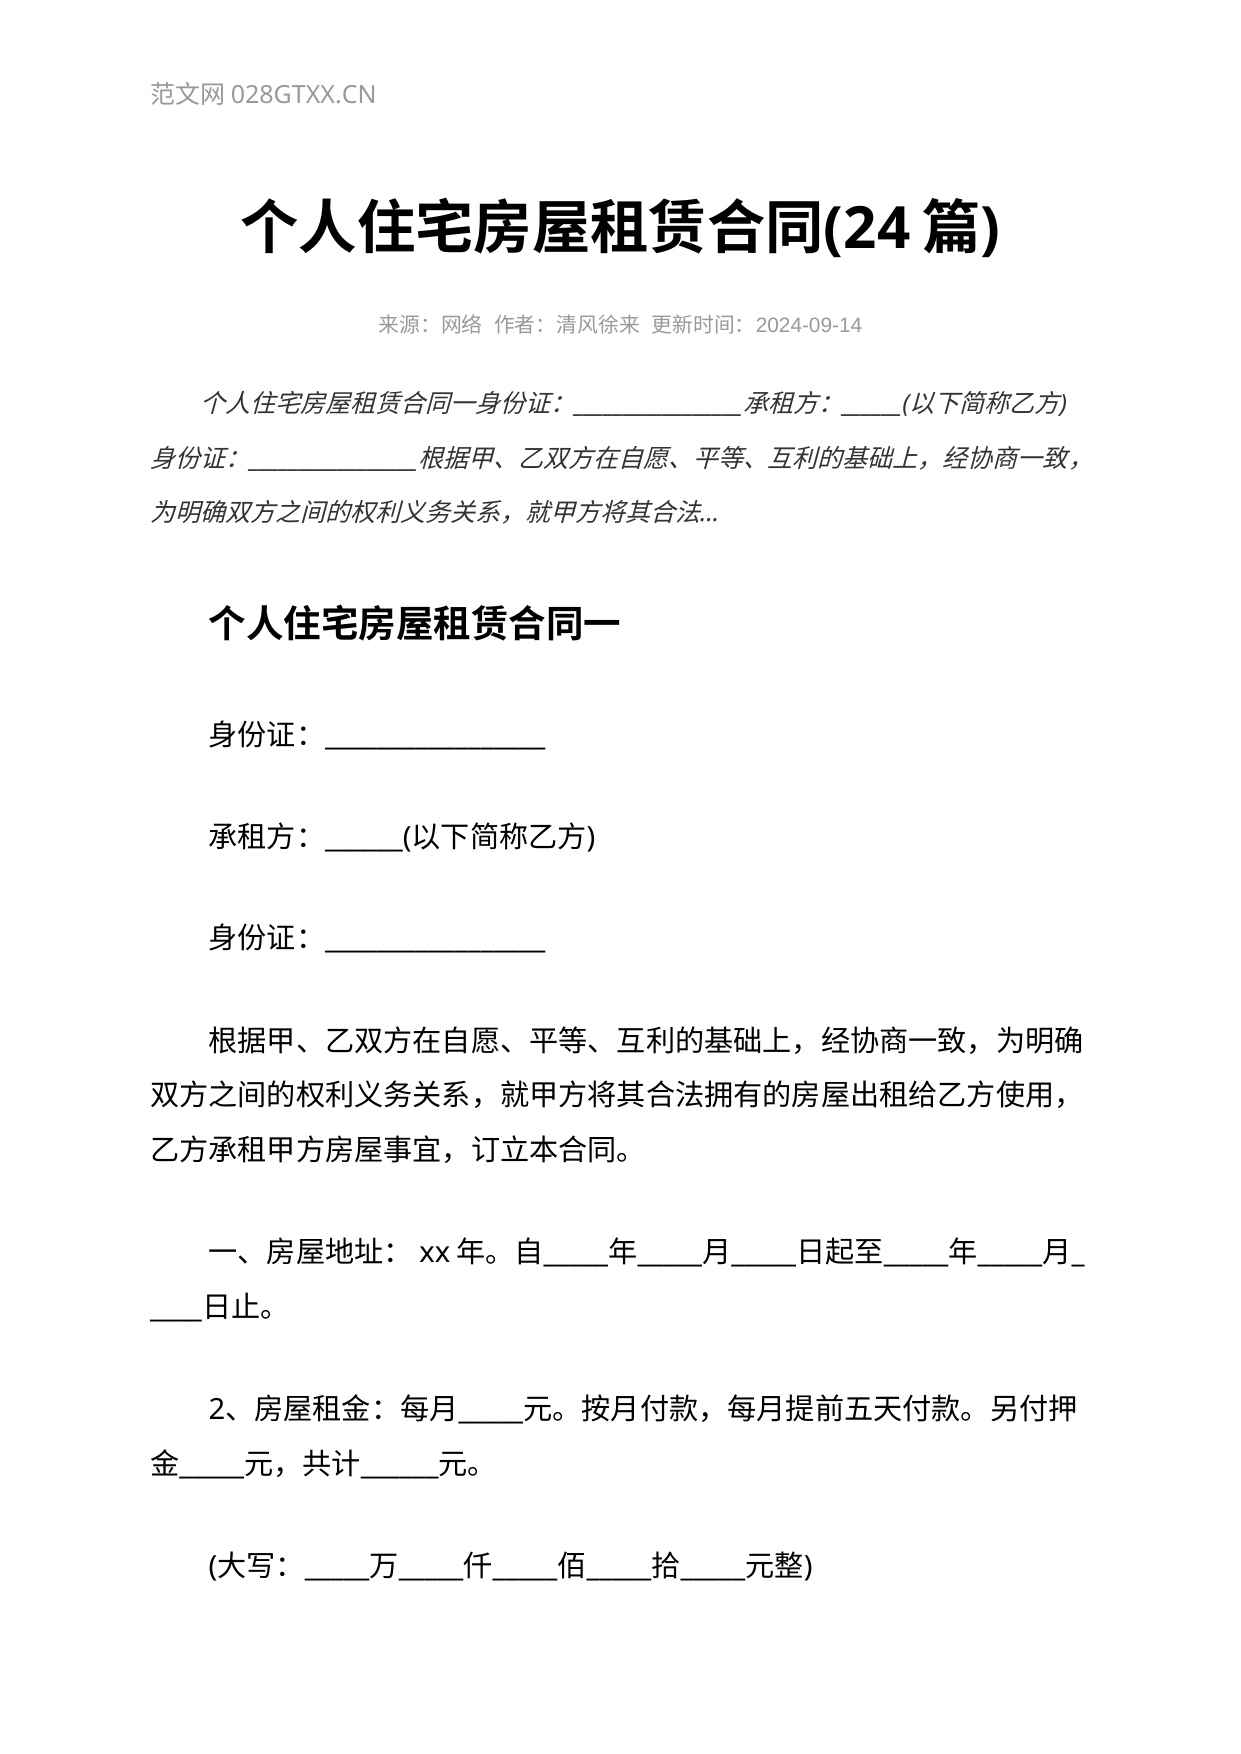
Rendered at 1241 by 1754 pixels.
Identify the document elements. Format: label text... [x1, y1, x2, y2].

text 2、房屋租金：每月_____元。按月付款，每月提前五天付款。另付押金_____元，共计______元。 [150, 1386, 1090, 1483]
text (大写：_____万_____仟_____佰_____拾_____元整) [150, 1543, 1090, 1585]
text 身份证：_________________ [150, 711, 1090, 753]
text 个人住宅房屋租赁合同一身份证：_________________承租方：______(以下简称乙方)身份证：_________________根据甲、乙双方在自愿、平等、互利的基础上，经协商一致，为明确双方之间的权利义务关系，就甲方将其合法... [150, 384, 1090, 529]
text 承租方：______(以下简称乙方) [150, 813, 1090, 856]
text 个人住宅房屋租赁合同一 [150, 594, 1090, 648]
text 来源：网络 作者：清风徐来 更新时间：2024-09-14 [150, 313, 1090, 337]
text 身份证：_________________ [150, 915, 1090, 957]
text 一、房屋地址： xx年。自_____年_____月_____日起至_____年_____月_____日止。 [150, 1229, 1090, 1326]
text 根据甲、乙双方在自愿、平等、互利的基础上，经协商一致，为明确双方之间的权利义务关系，就甲方将其合法拥有的房屋出租给乙方使用，乙方承租甲方房屋事宜，订立本合同。 [150, 1017, 1090, 1169]
subtitle 个人住宅房屋租赁合同(24篇) [150, 181, 1090, 266]
